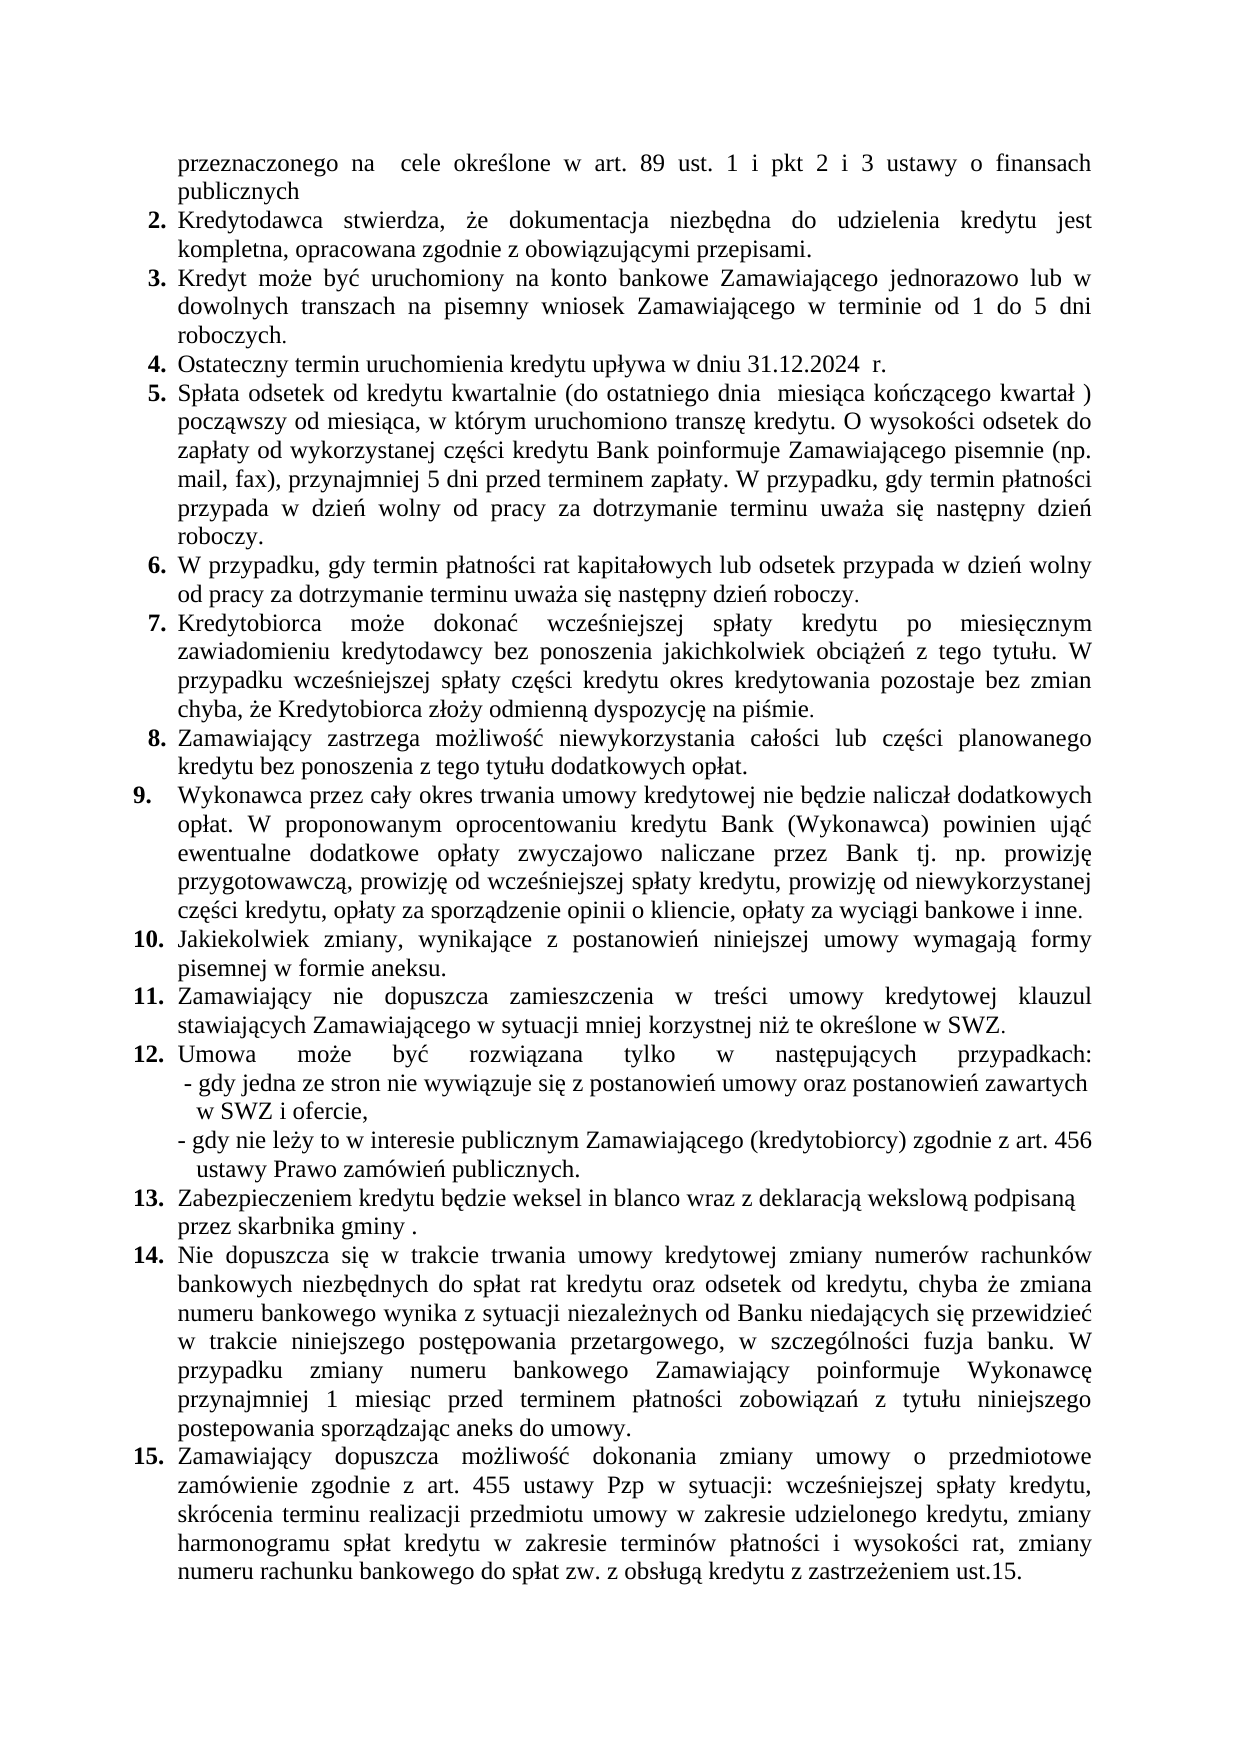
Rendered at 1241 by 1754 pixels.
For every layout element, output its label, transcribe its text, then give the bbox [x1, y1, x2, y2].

list Jakiekolwiek zmiany, wynikające z postanowień niniejszej umowy wymagają formy pisemnej w formie aneksu. [133, 924, 1093, 981]
list Zamawiający nie dopuszcza zamieszczenia w treści umowy kredytowej klauzul stawiających Zamawiającego w sytuacji mniej korzystnej niż te określone w SWZ. [133, 981, 1093, 1039]
list Zabezpieczeniem kredytu będzie weksel in blanco wraz z deklaracją wekslową podpisaną przez skarbnika gminy . [133, 1183, 1093, 1240]
list Wykonawca przez cały okres trwania umowy kredytowej nie będzie naliczał dodatkowych opłat. W proponowanym oprocentowaniu kredytu Bank (Wykonawca) powinien ująć ewentualne dodatkowe opłaty zwyczajowo naliczane przez Bank tj. np. prowizję przygotowawczą, prowizję od wcześniejszej spłaty kredytu, prowizję od niewykorzystanej części kredytu, opłaty za sporządzenie opinii o kliencie, opłaty za wyciągi bankowe i inne. [133, 780, 1093, 924]
list Kredytodawca stwierdza, że dokumentacja niezbędna do udzielenia kredytu jest kompletna, opracowana zgodnie z obowiązującymi przepisami. [148, 205, 1093, 263]
list Spłata odsetek od kredytu kwartalnie (do ostatniego dnia miesiąca kończącego kwartał ) począwszy od miesiąca, w którym uruchomiono transzę kredytu. O wysokości odsetek do zapłaty od wykorzystanej części kredytu Bank poinformuje Zamawiającego pisemnie (np. mail, fax), przynajmniej 5 dni przed terminem zapłaty. W przypadku, gdy termin płatności przypada w dzień wolny od pracy za dotrzymanie terminu uważa się następny dzień roboczy. [148, 378, 1093, 550]
list Kredytobiorca może dokonać wcześniejszej spłaty kredytu po miesięcznym zawiadomieniu kredytodawcy bez ponoszenia jakichkolwiek obciążeń z tego tytułu. W przypadku wcześniejszej spłaty części kredytu okres kredytowania pozostaje bez zmian chyba, że Kredytobiorca złoży odmienną dyspozycję na piśmie. [148, 608, 1093, 723]
list Zamawiający dopuszcza możliwość dokonania zmiany umowy o przedmiotowe zamówienie zgodnie z art. 455 ustawy Pzp w sytuacji: wcześniejszej spłaty kredytu, skrócenia terminu realizacji przedmiotu umowy w zakresie udzielonego kredytu, zmiany harmonogramu spłat kredytu w zakresie terminów płatności i wysokości rat, zmiany numeru rachunku bankowego do spłat zw. z obsługą kredytu z zastrzeżeniem ust.15. [133, 1441, 1093, 1585]
list Umowa może być rozwiązana tylko w następujących przypadkach: - gdy jedna ze stron nie wywiązuje się z postanowień umowy oraz postanowień zawartych [133, 1039, 1093, 1096]
list Zamawiający zastrzega możliwość niewykorzystania całości lub części planowanego kredytu bez ponoszenia z tego tytułu dodatkowych opłat. [148, 723, 1093, 780]
text w SWZ i ofercie, - gdy nie leży to w interesie publicznym Zamawiającego (kredytobiorcy) zgodnie z art. 456 [177, 1096, 1093, 1154]
list Ostateczny termin uruchomienia kredytu upływa w dniu 31.12.2024 r. [148, 349, 1093, 378]
list Kredyt może być uruchomiony na konto bankowe Zamawiającego jednorazowo lub w dowolnych transzach na pisemny wniosek Zamawiającego w terminie od 1 do 5 dni roboczych. [148, 263, 1093, 349]
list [148, 148, 1093, 205]
list Nie dopuszcza się w trakcie trwania umowy kredytowej zmiany numerów rachunków bankowych niezbędnych do spłat rat kredytu oraz odsetek od kredytu, chyba że zmiana numeru bankowego wynika z sytuacji niezależnych od Banku niedających się przewidzieć w trakcie niniejszego postępowania przetargowego, w szczególności fuzja banku. W przypadku zmiany numeru bankowego Zamawiający poinformuje Wykonawcę przynajmniej 1 miesiąc przed terminem płatności zobowiązań z tytułu niniejszego postepowania sporządzając aneks do umowy. [133, 1240, 1093, 1441]
text ustawy Prawo zamówień publicznych. [177, 1154, 1093, 1183]
list W przypadku, gdy termin płatności rat kapitałowych lub odsetek przypada w dzień wolny od pracy za dotrzymanie terminu uważa się następny dzień roboczy. [148, 550, 1093, 608]
